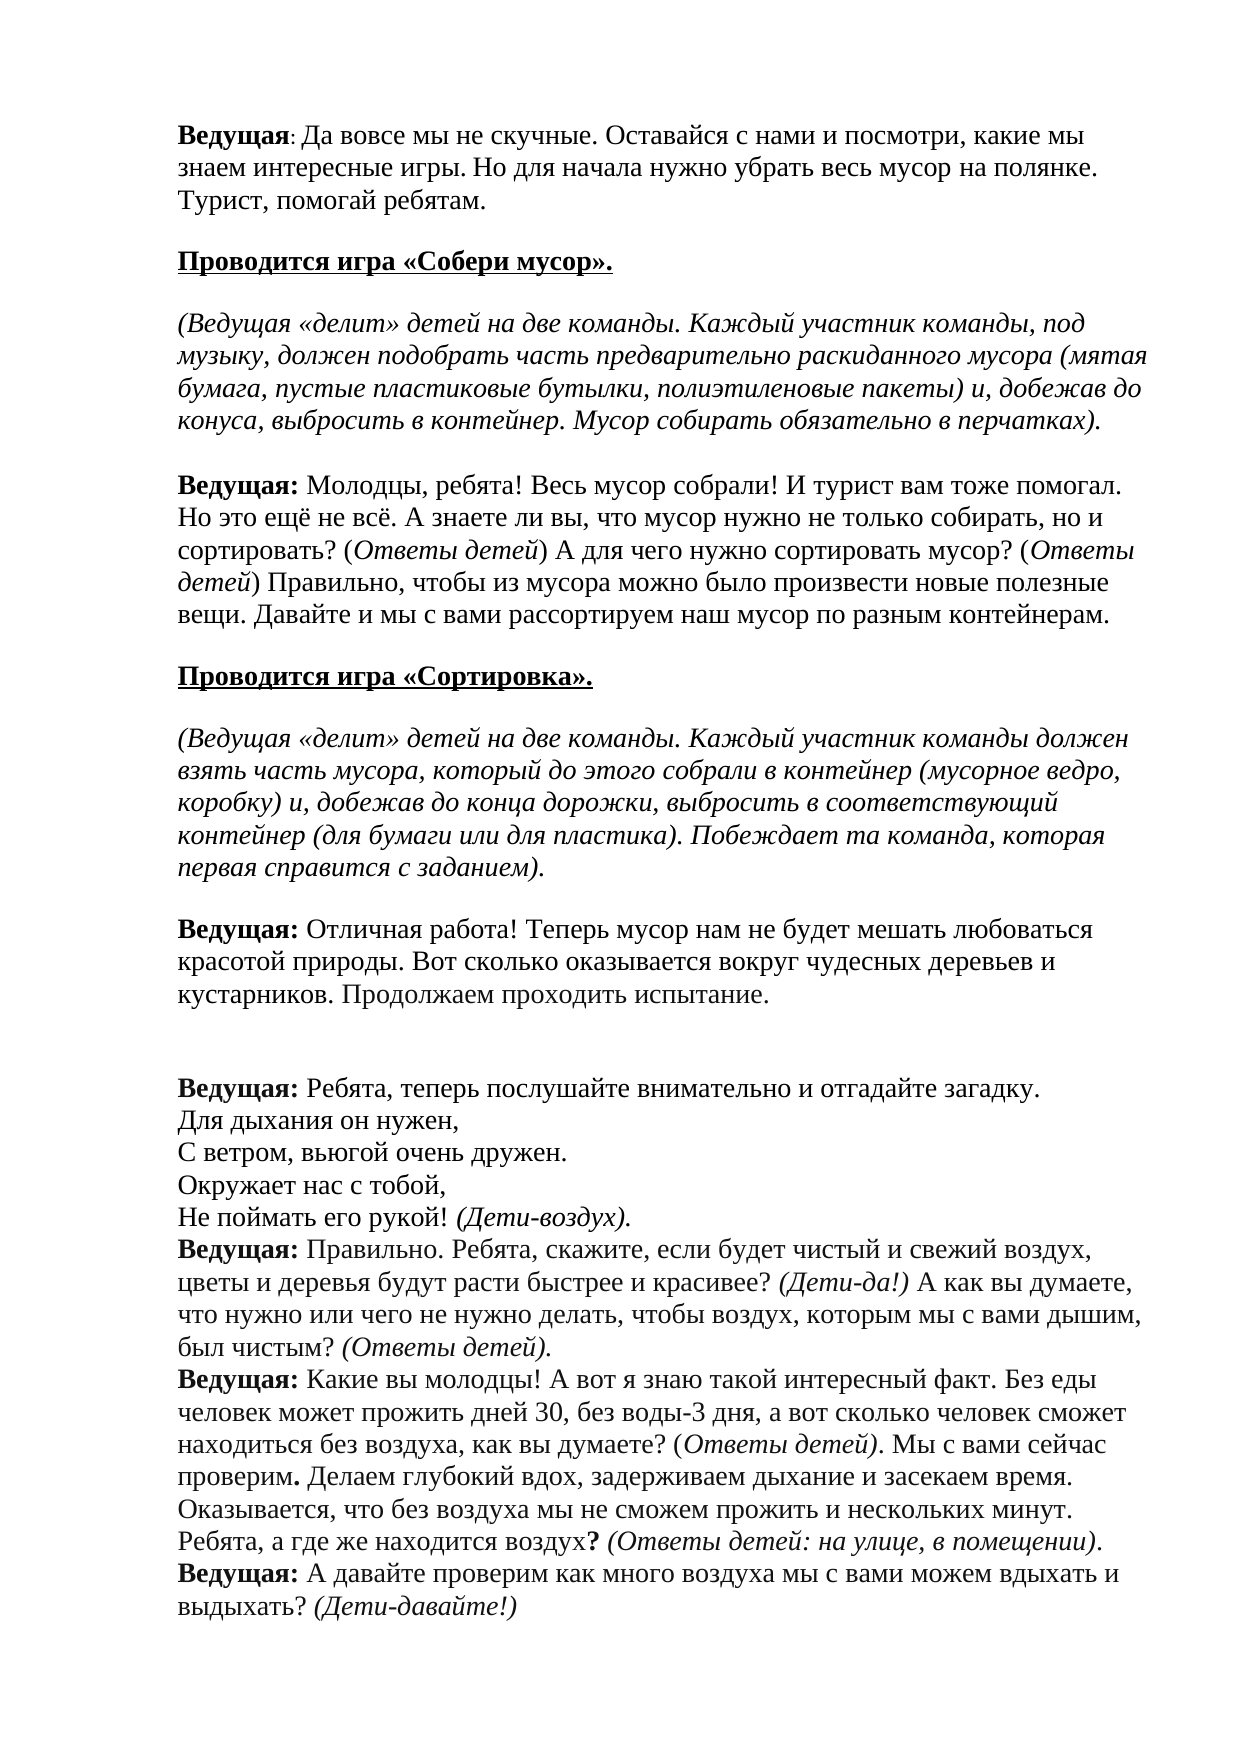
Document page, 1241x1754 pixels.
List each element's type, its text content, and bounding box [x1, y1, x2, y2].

text Ведущая: Отличная работа! Теперь мусор нам не будет мешать любоваться красотой природы. Вот сколько оказывается вокруг чудесных деревьев и кустарников. Продолжаем проходить испытание. [177, 912, 1152, 1009]
text Проводится игра «Собери мусор». [177, 244, 1152, 277]
text (Ведущая «делит» детей на две команды. Каждый участник команды, под музыку, должен подобрать часть предварительно раскиданного мусора (мятая бумага, пустые пластиковые бутылки, полиэтиленовые пакеты) и, добежав до конуса, выбросить в контейнер. Мусор собирать обязательно в перчатках). Ведущая: Молодцы, ребята! Весь мусор собрали! И турист вам тоже помогал. Но это ещё не всё. А знаете ли вы, что мусор нужно не только собирать, но и сортировать? (Ответы детей) А для чего нужно сортировать мусор? (Ответы детей) Правильно, чтобы из мусора можно было произвести новые полезные вещи. Давайте и мы с вами рассортируем наш мусор по разным контейнерам. [177, 306, 1152, 630]
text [177, 1038, 1152, 1621]
text Проводится игра «Сортировка». [177, 659, 1152, 692]
text Ведущая: Да вовсе мы не скучные. Оставайся с нами и посмотри, какие мы знаем интересные игры. Но для начала нужно убрать весь мусор на полянке. Турист, помогай ребятам. [177, 118, 1152, 215]
text (Ведущая «делит» детей на две команды. Каждый участник команды должен взять часть мусора, который до этого собрали в контейнер (мусорное ведро, коробку) и, добежав до конца дорожки, выбросить в соответствующий контейнер (для бумаги или для пластика). Побеждает та команда, которая первая справится с заданием). [177, 721, 1152, 883]
